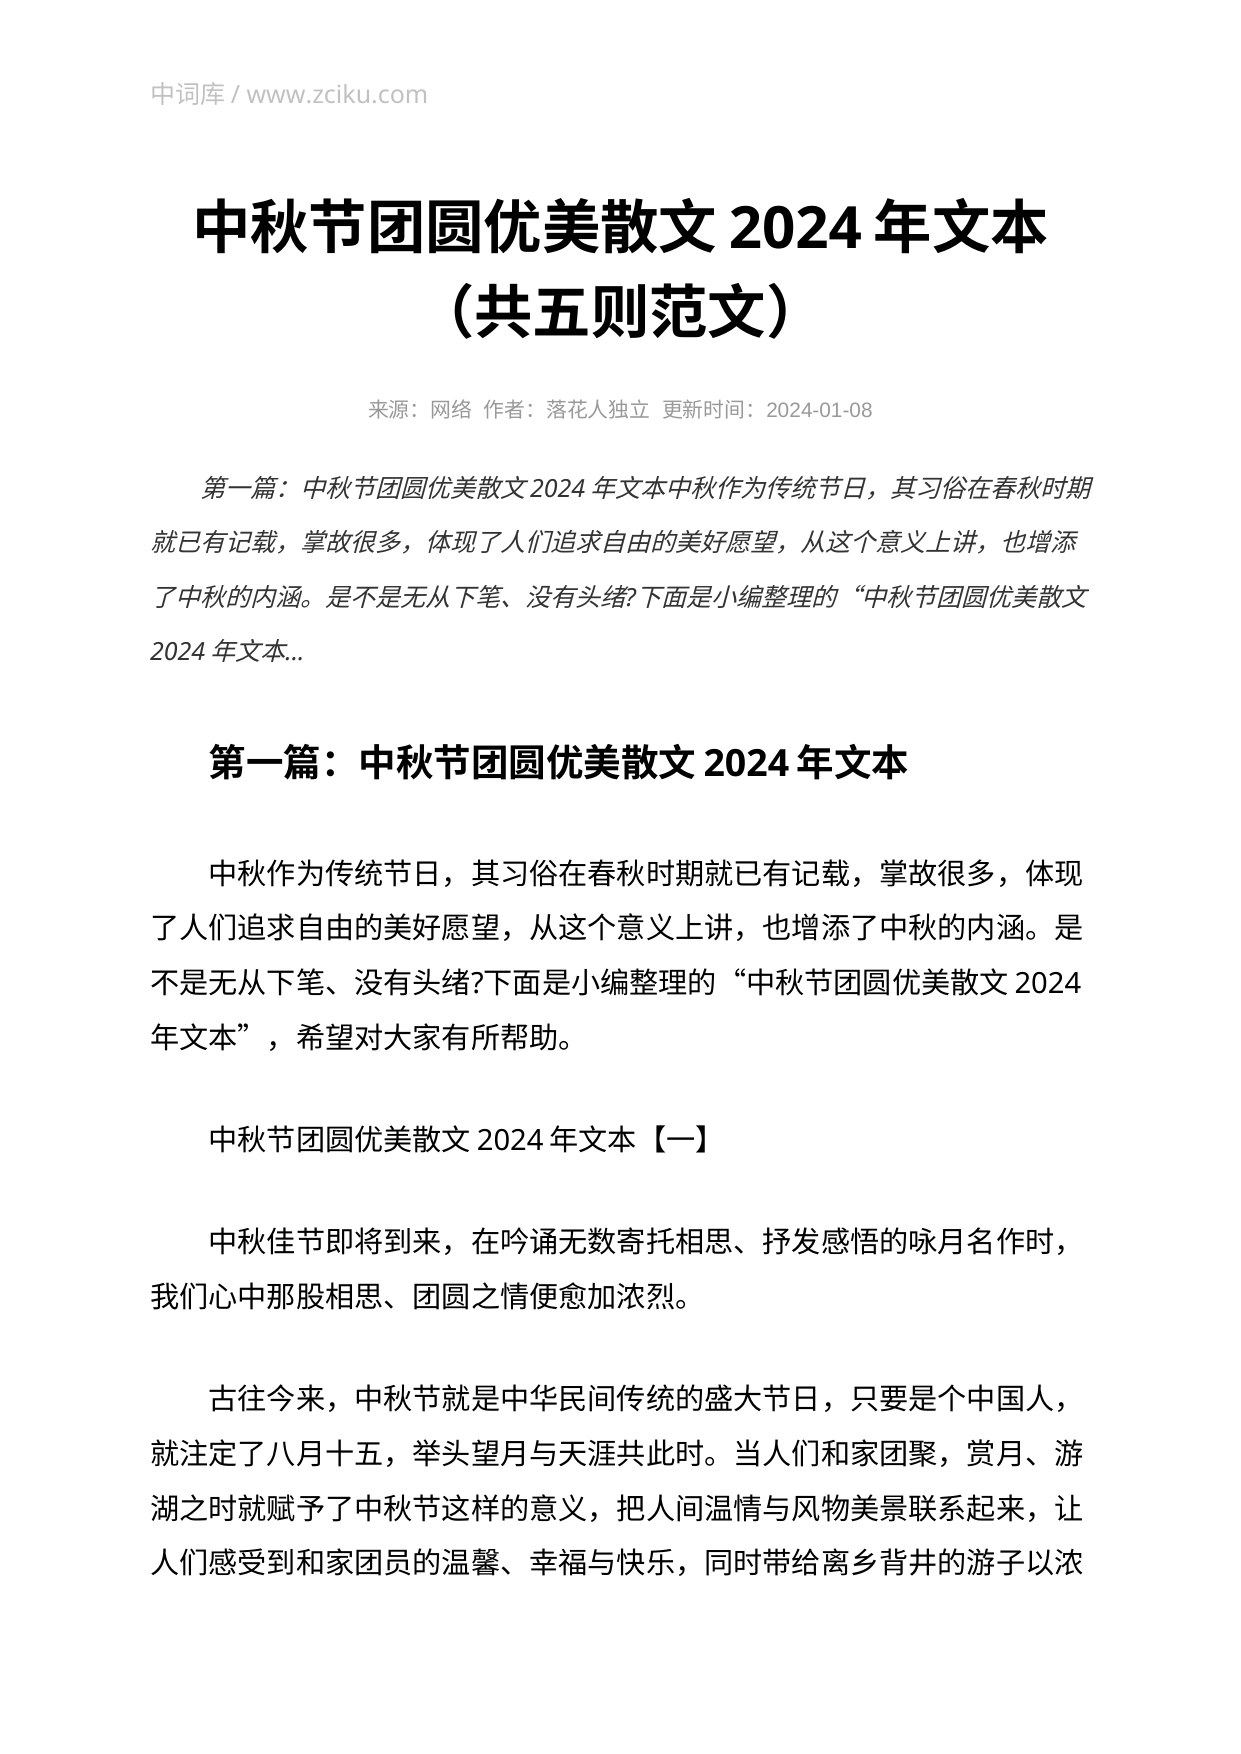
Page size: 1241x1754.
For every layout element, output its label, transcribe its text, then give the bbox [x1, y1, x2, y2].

text 第一篇：中秋节团圆优美散文2024年文本中秋作为传统节日，其习俗在春秋时期就已有记载，掌故很多，体现了人们追求自由的美好愿望，从这个意义上讲，也增添了中秋的内涵。是不是无从下笔、没有头绪?下面是小编整理的“中秋节团圆优美散文2024年文本... [150, 468, 1090, 668]
text 来源：网络 作者：落花人独立 更新时间：2024-01-08 [150, 397, 1090, 421]
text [150, 1375, 1090, 1582]
text 中秋佳节即将到来，在吟诵无数寄托相思、抒发感悟的咏月名作时，我们心中那股相思、团圆之情便愈加浓烈。 [150, 1219, 1090, 1316]
subtitle 中秋节团圆优美散文2024年文本（共五则范文） [150, 181, 1090, 351]
text 中秋作为传统节日，其习俗在春秋时期就已有记载，掌故很多，体现了人们追求自由的美好愿望，从这个意义上讲，也增添了中秋的内涵。是不是无从下笔、没有头绪?下面是小编整理的“中秋节团圆优美散文2024年文本”，希望对大家有所帮助。 [150, 850, 1090, 1057]
text 中秋节团圆优美散文2024年文本【一】 [150, 1117, 1090, 1159]
text 第一篇：中秋节团圆优美散文2024年文本 [150, 733, 1090, 787]
